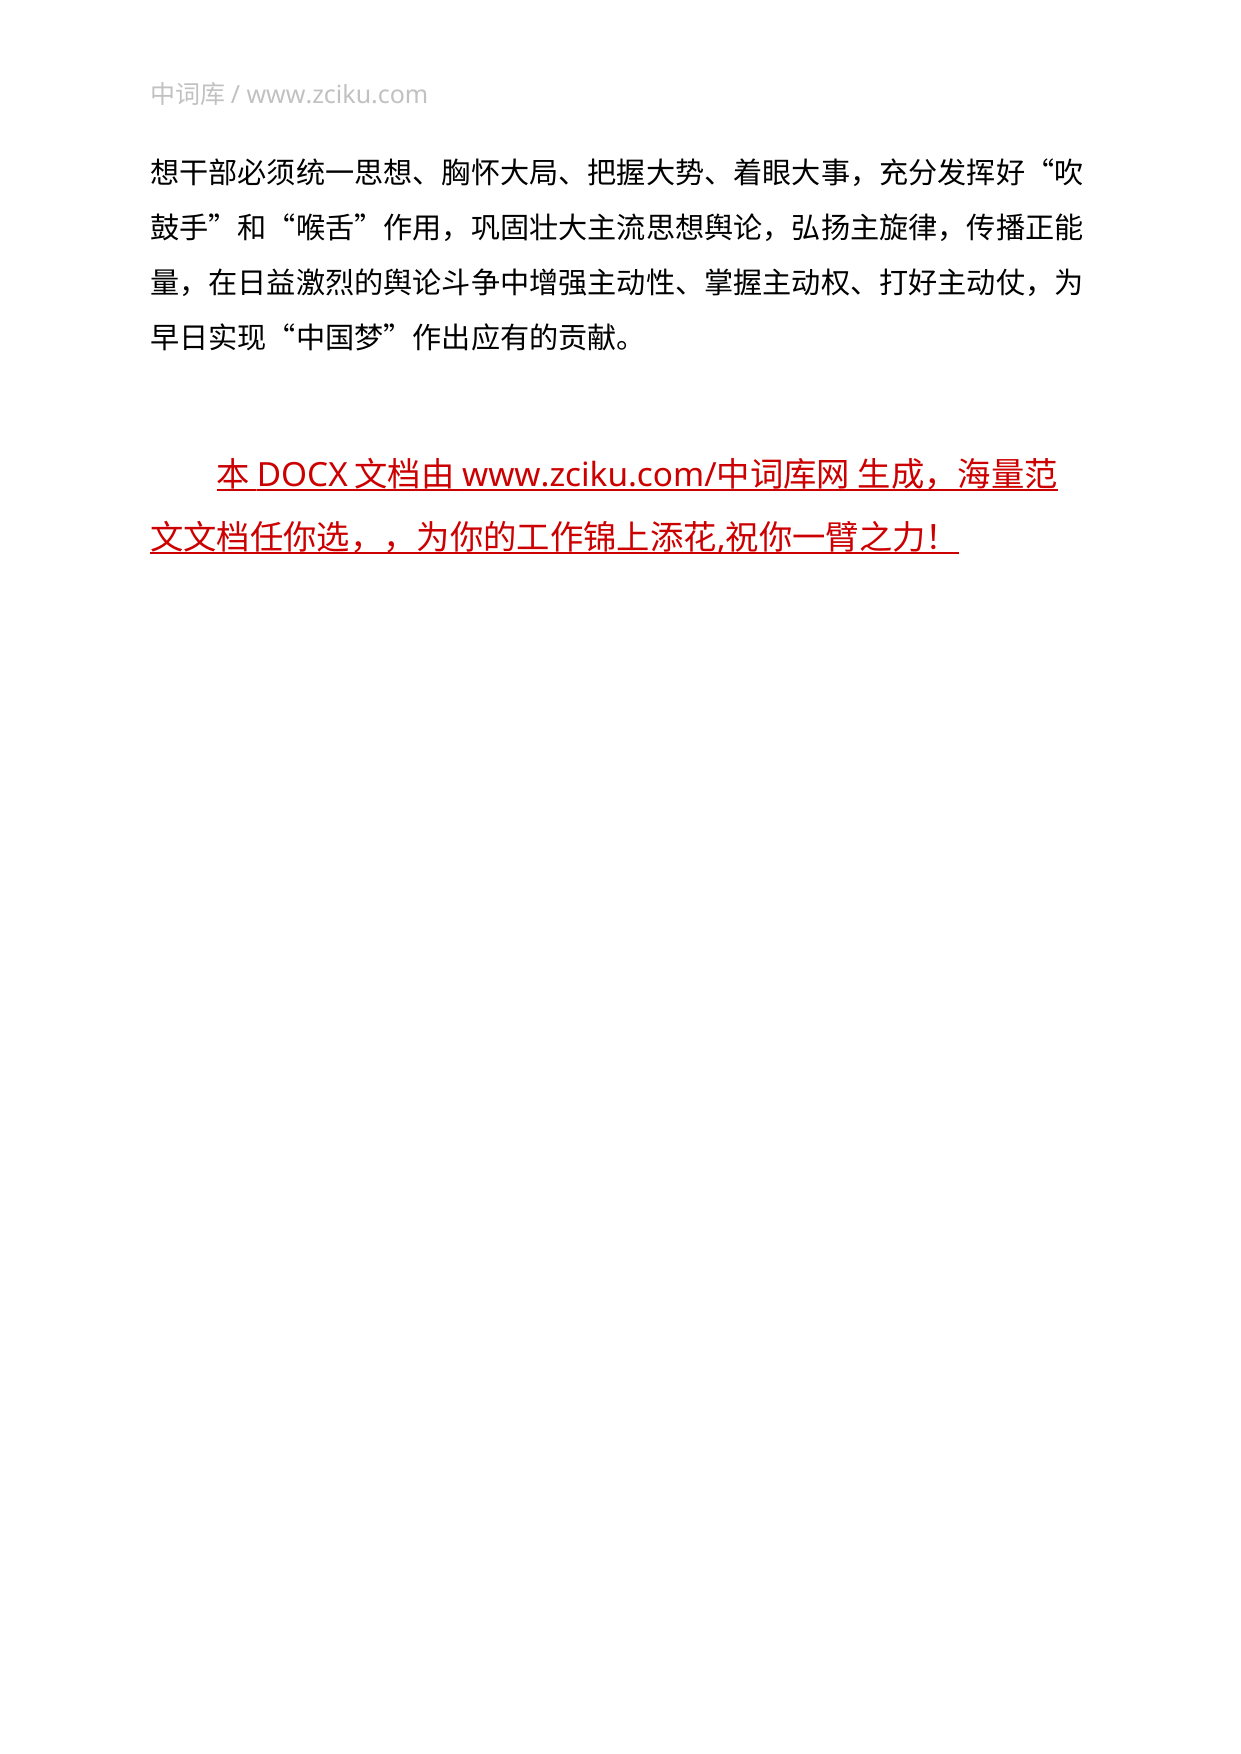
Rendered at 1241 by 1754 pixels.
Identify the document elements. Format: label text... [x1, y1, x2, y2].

text 本DOCX文档由 www.zciku.com/中词库网 生成，海量范文文档任你选，，为你的工作锦上添花,祝你一臂之力！ [150, 448, 1090, 559]
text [150, 150, 1090, 357]
